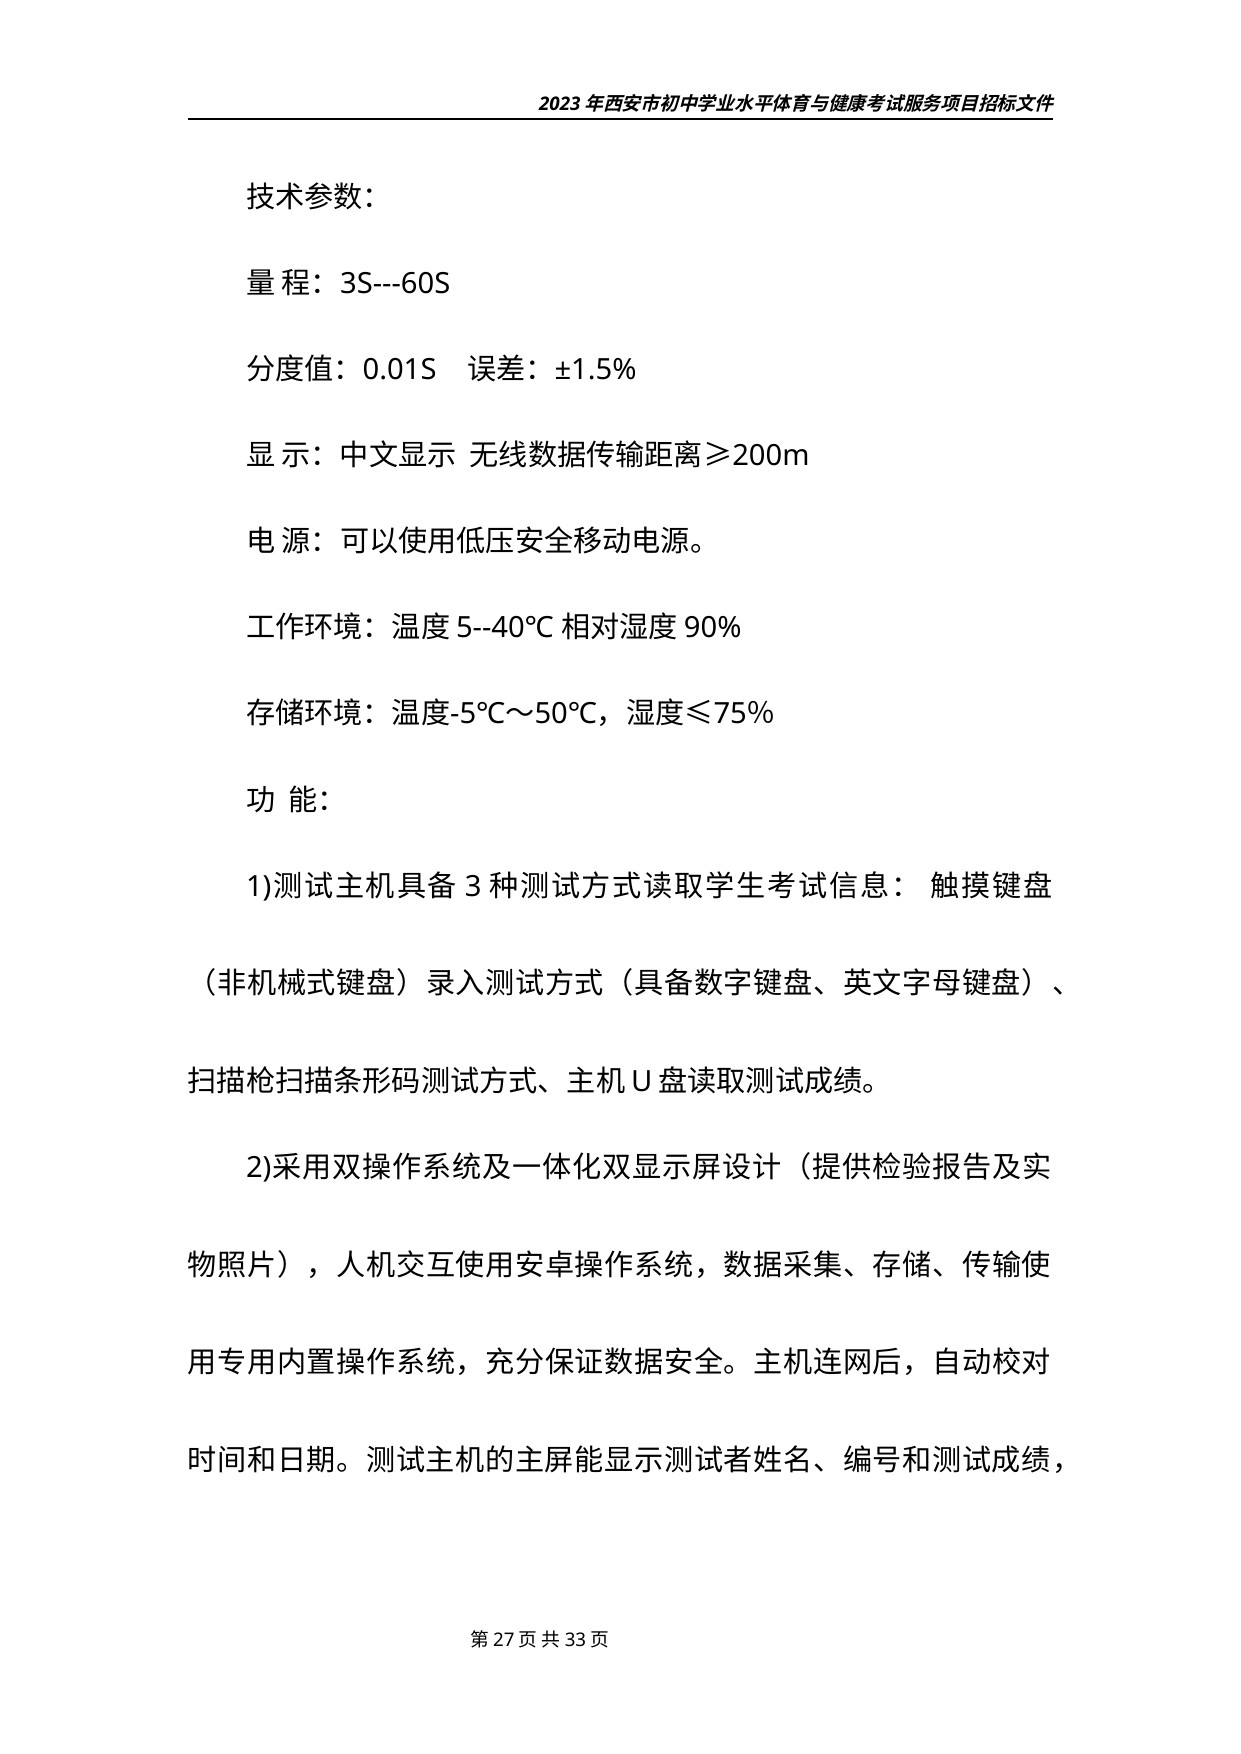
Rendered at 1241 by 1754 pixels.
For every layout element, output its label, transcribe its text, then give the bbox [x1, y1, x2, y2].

text 1)测试主机具备3种测试方式读取学生考试信息： 触摸键盘（非机械式键盘）录入测试方式（具备数字键盘、英文字母键盘）、扫描枪扫描条形码测试方式、主机U盘读取测试成绩。 [187, 851, 1053, 1111]
text 工作环境：温度5--40℃ 相对湿度90% [187, 593, 1053, 658]
text 显 示：中文显示 无线数据传输距离≥200m [187, 420, 1053, 485]
text 技术参数： [187, 162, 1053, 227]
text 电 源：可以使用低压安全移动电源。 [187, 507, 1053, 572]
text 功 能： [187, 765, 1053, 830]
text 存储环境：温度-5℃～50℃，湿度≤75％ [187, 679, 1053, 744]
text 分度值：0.01S 误差：±1.5% [187, 334, 1053, 399]
text 量 程：3S---60S [187, 248, 1053, 313]
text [187, 1132, 1053, 1490]
